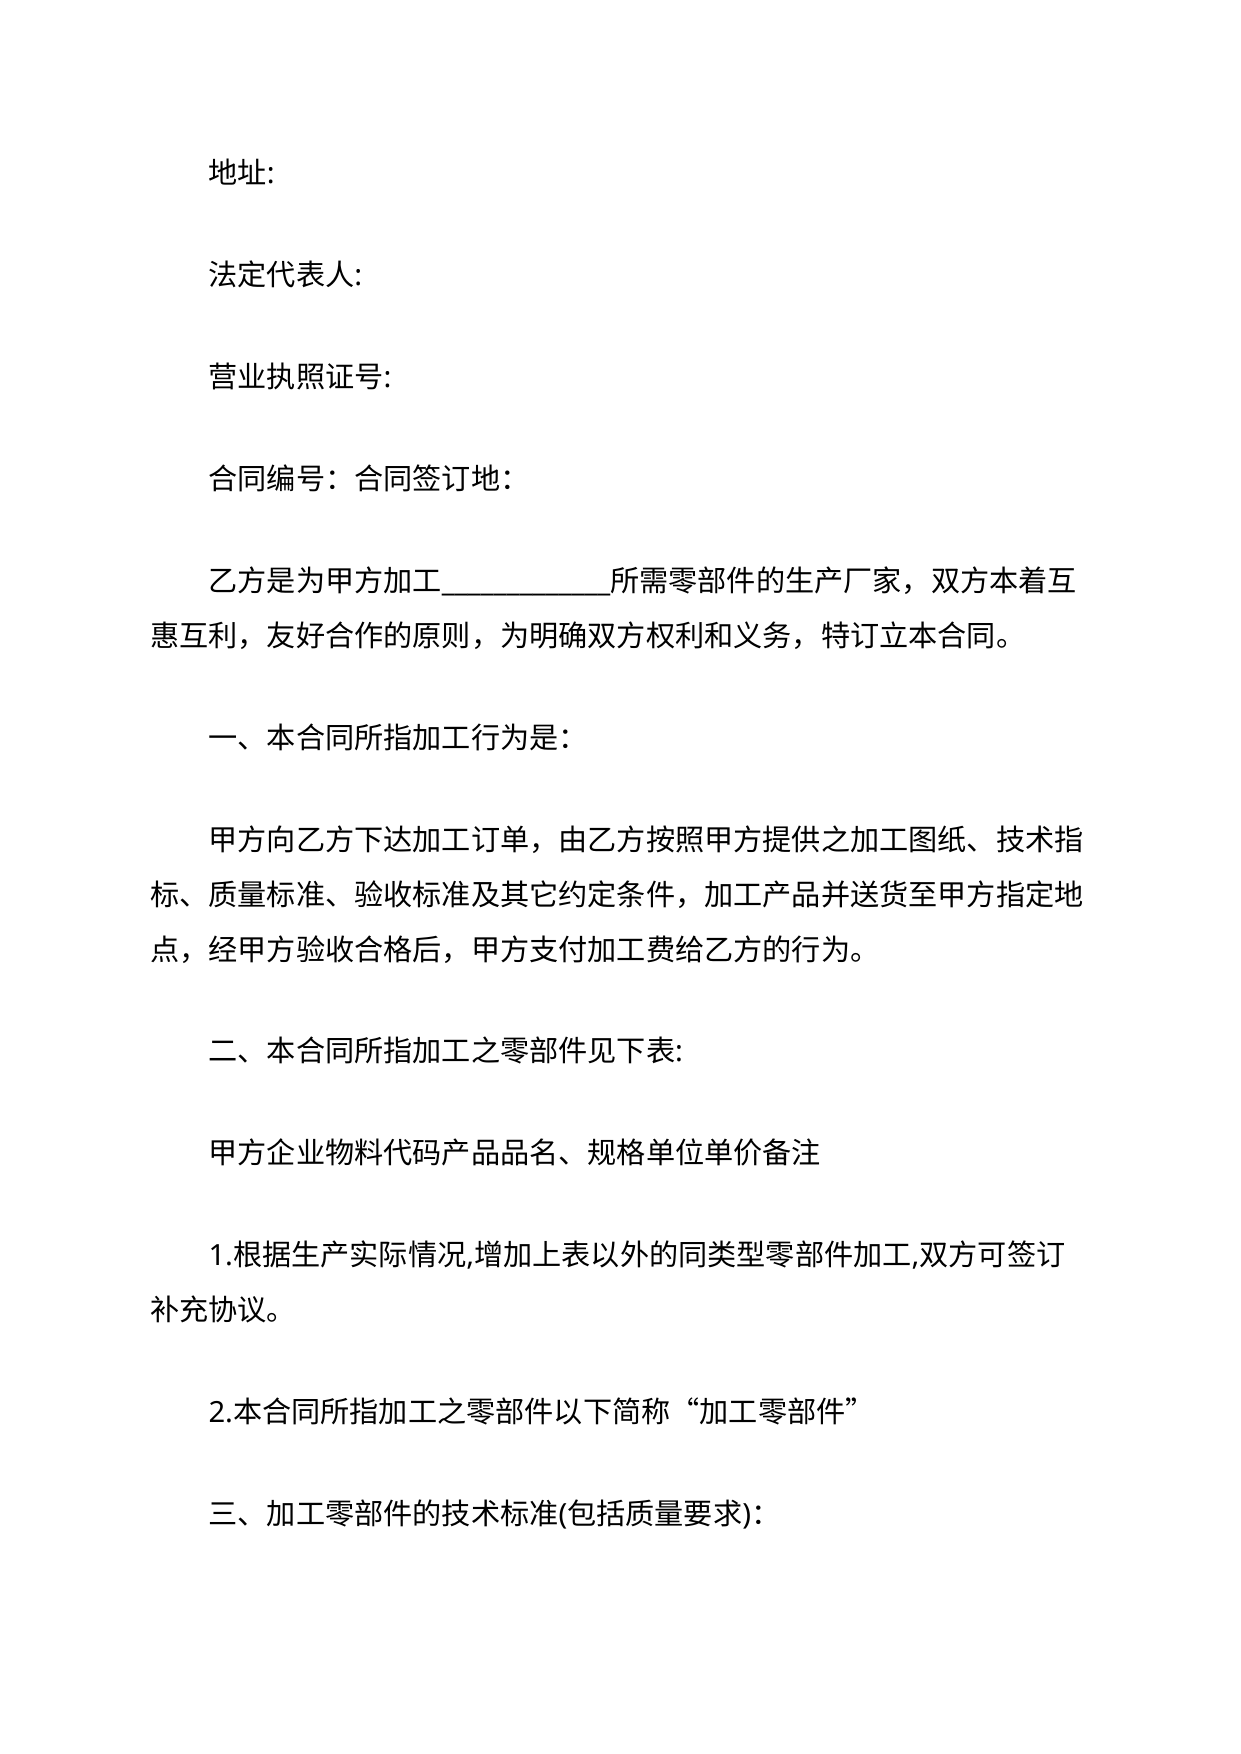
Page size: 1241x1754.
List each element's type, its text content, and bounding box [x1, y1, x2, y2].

text 地址: [150, 150, 1090, 192]
text 1.根据生产实际情况,增加上表以外的同类型零部件加工,双方可签订补充协议。 [150, 1232, 1090, 1329]
text 法定代表人: [150, 252, 1090, 294]
text 一、本合同所指加工行为是： [150, 714, 1090, 757]
text 2.本合同所指加工之零部件以下简称“加工零部件” [150, 1388, 1090, 1431]
text 合同编号：合同签订地： [150, 456, 1090, 498]
text 乙方是为甲方加工_____________所需零部件的生产厂家，双方本着互惠互利，友好合作的原则，为明确双方权利和义务，特订立本合同。 [150, 558, 1090, 655]
text 甲方企业物料代码产品品名、规格单位单价备注 [150, 1130, 1090, 1172]
text 三、加工零部件的技术标准(包括质量要求)： [150, 1490, 1090, 1533]
text 甲方向乙方下达加工订单，由乙方按照甲方提供之加工图纸、技术指标、质量标准、验收标准及其它约定条件，加工产品并送货至甲方指定地点，经甲方验收合格后，甲方支付加工费给乙方的行为。 [150, 816, 1090, 968]
text 二、本合同所指加工之零部件见下表: [150, 1028, 1090, 1070]
text 营业执照证号: [150, 354, 1090, 396]
